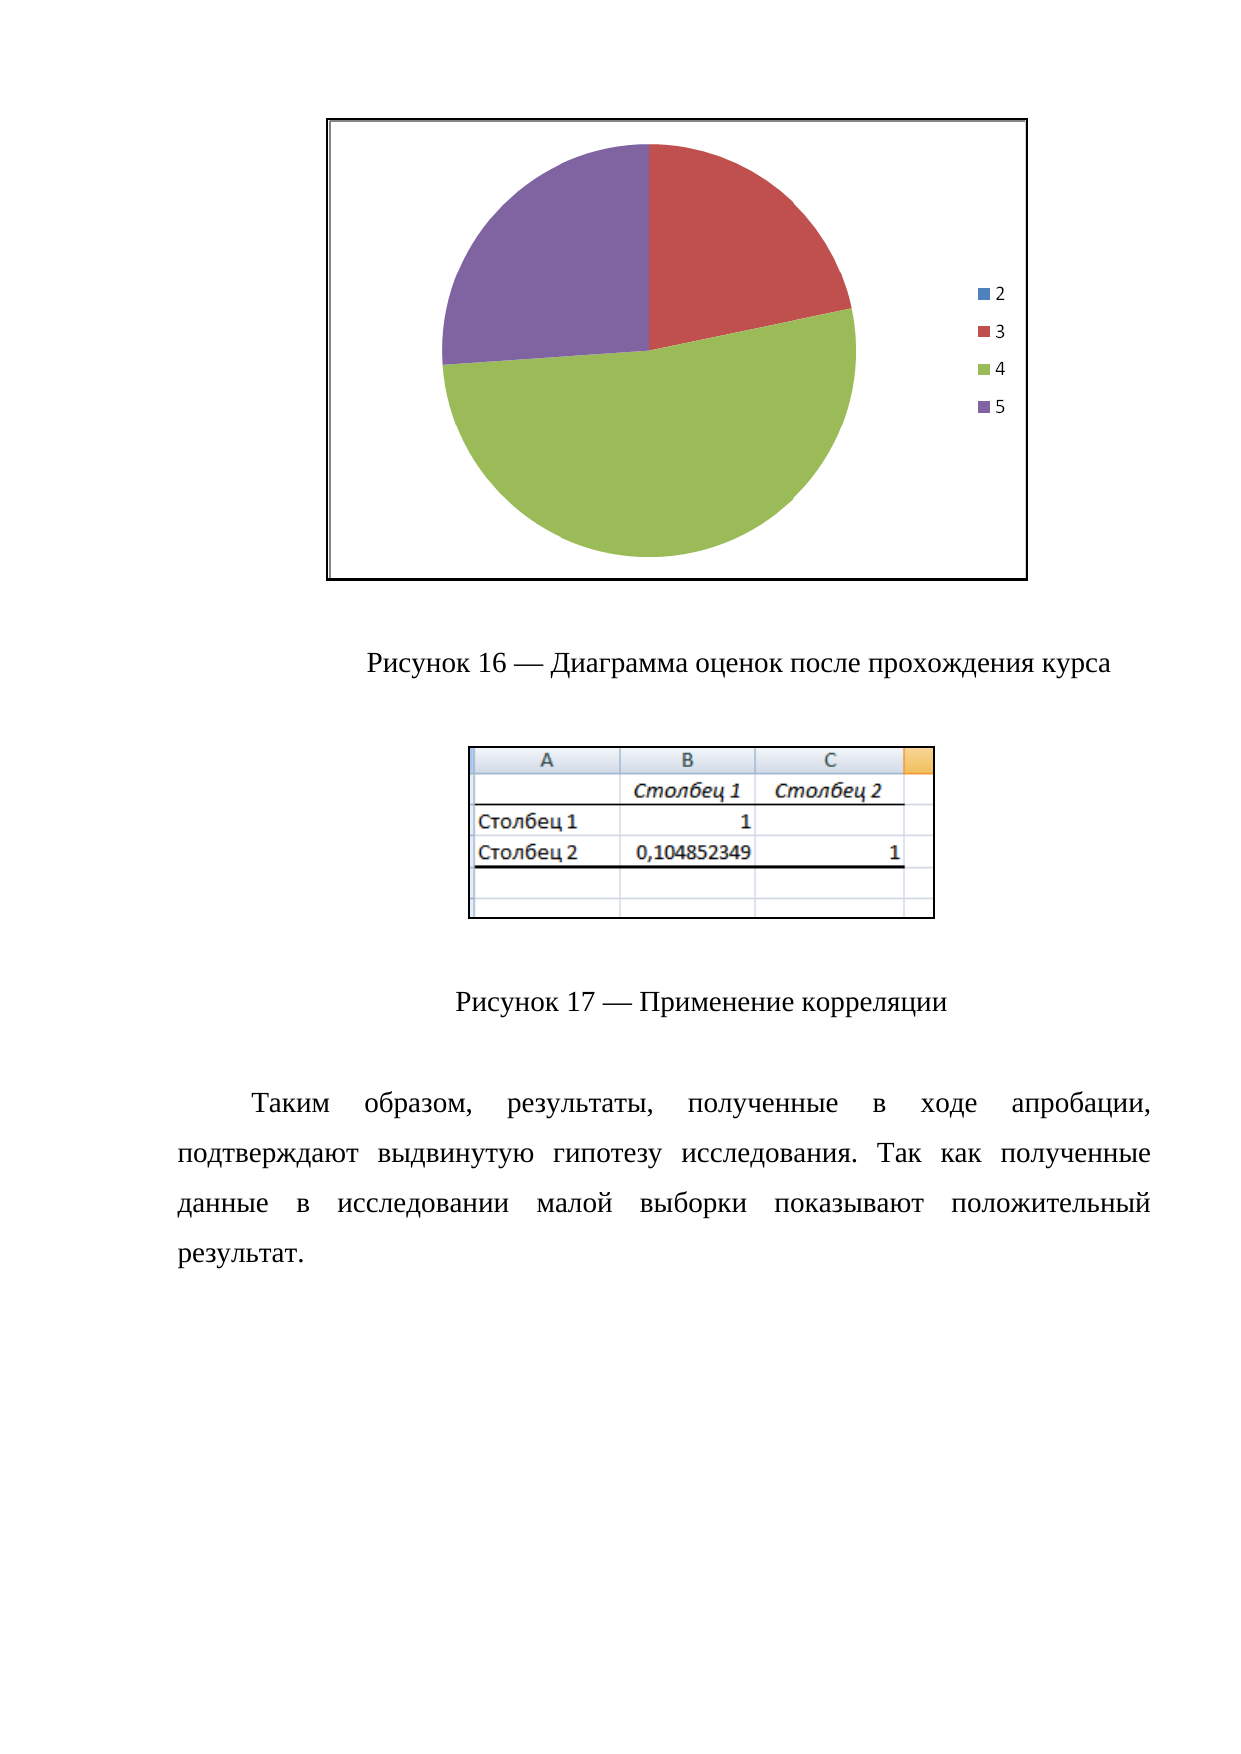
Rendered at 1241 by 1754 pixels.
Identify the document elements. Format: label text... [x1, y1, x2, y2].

text Таким образом, результаты, полученные в ходе апробации, подтверждают выдвинутую гипотезу исследования. Так как полученные данные в исследовании малой выборки показывают положительный результат. [177, 1085, 1152, 1269]
picture [470, 748, 933, 917]
text Рисунок 16 ― Диаграмма оценок после прохождения курса [326, 645, 1152, 679]
text Рисунок 17 ― Применение корреляции [177, 984, 1152, 1018]
picture [328, 120, 1026, 578]
